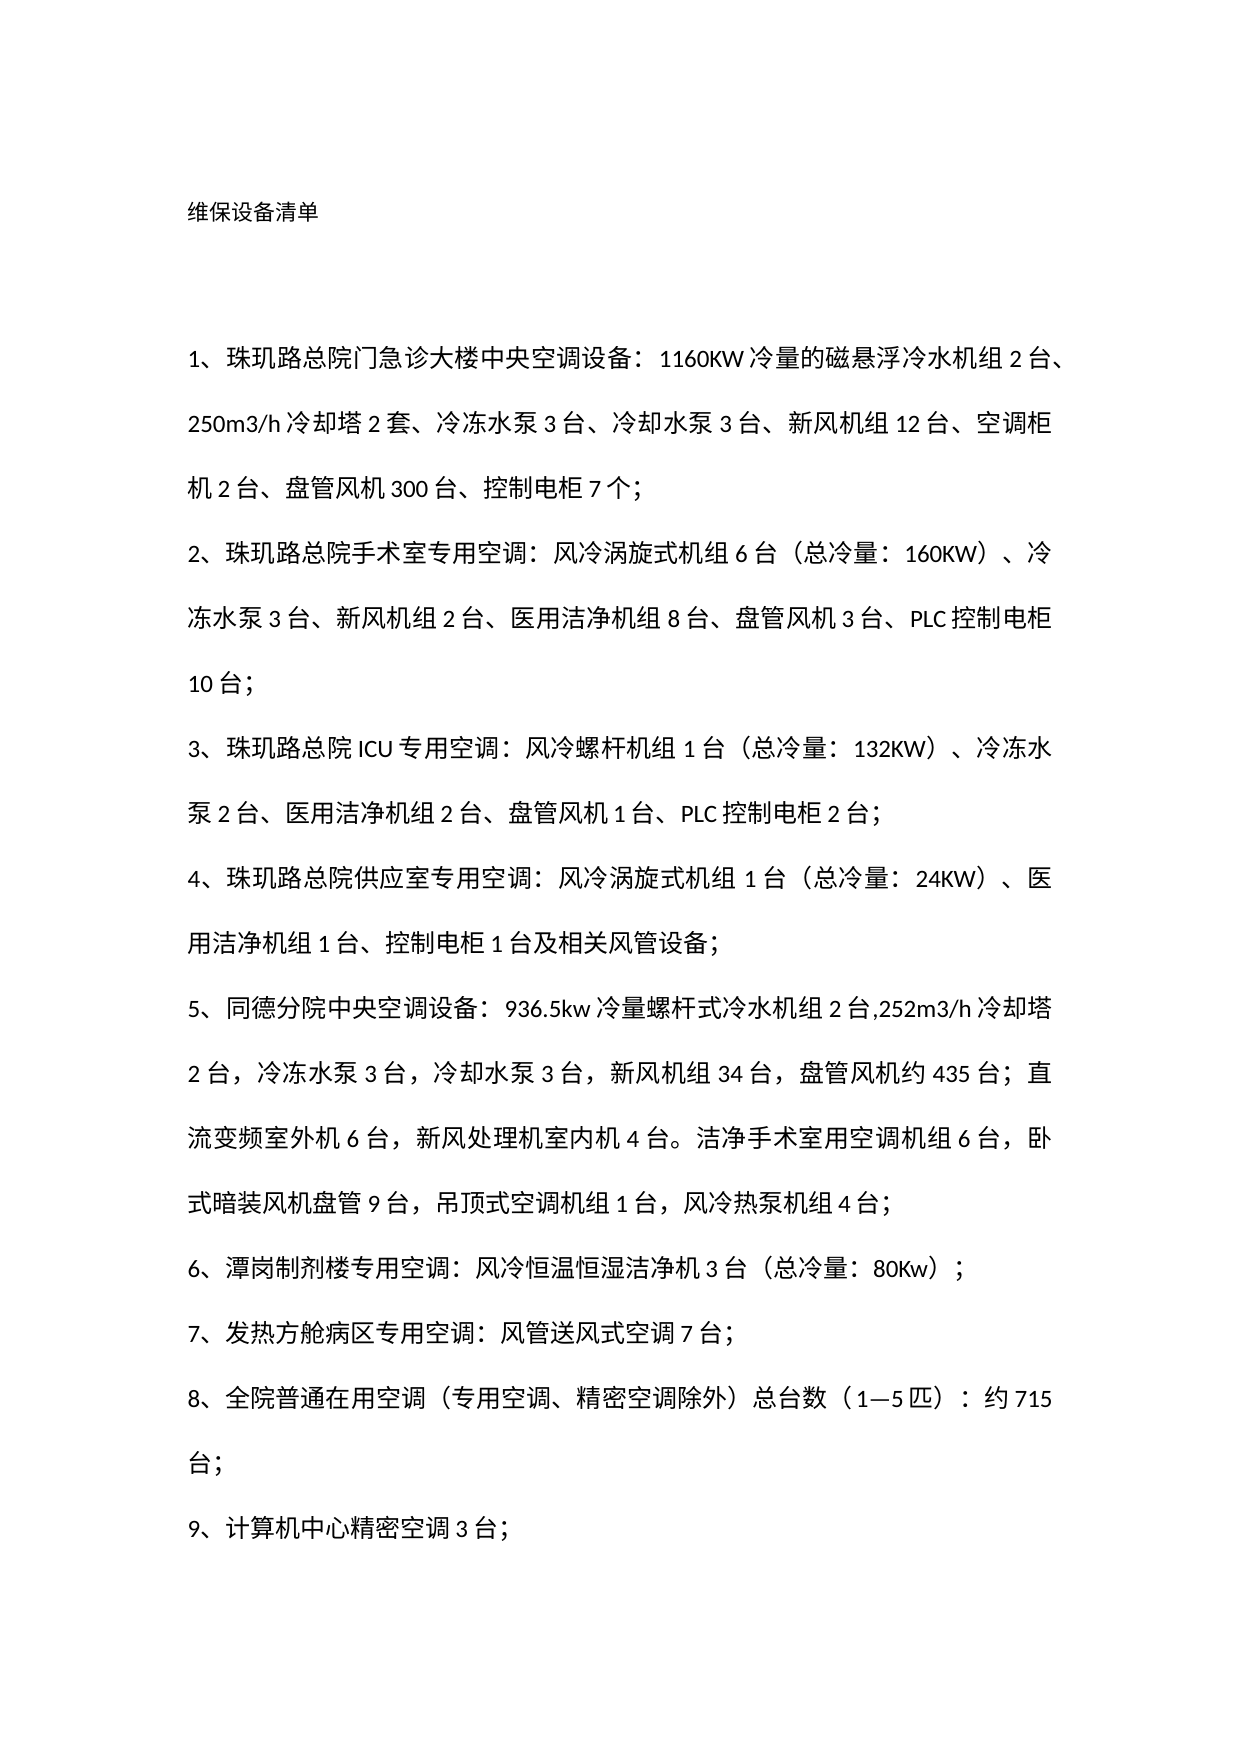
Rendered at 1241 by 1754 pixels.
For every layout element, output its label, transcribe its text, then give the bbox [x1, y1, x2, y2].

text 4、珠玑路总院供应室专用空调：风冷涡旋式机组1台（总冷量：24KW）、医用洁净机组1台、控制电柜1台及相关风管设备； [187, 844, 1053, 974]
text 9、计算机中心精密空调3台； [187, 1494, 1053, 1559]
text 5、同德分院中央空调设备：936.5kw冷量螺杆式冷水机组2台,252m3/h冷却塔2台，冷冻水泵3台，冷却水泵3台，新风机组34台，盘管风机约435台；直流变频室外机6台，新风处理机室内机4台。洁净手术室用空调机组6台，卧式暗装风机盘管9台，吊顶式空调机组1台，风冷热泵机组4台； [187, 974, 1053, 1234]
text 7、发热方舱病区专用空调：风管送风式空调7台； [187, 1299, 1053, 1364]
text 6、潭岗制剂楼专用空调：风冷恒温恒湿洁净机3台（总冷量：80Kw）； [187, 1234, 1053, 1299]
text 8、全院普通在用空调（专用空调、精密空调除外）总台数（1—5匹）：约715台； [187, 1364, 1053, 1494]
text 2、珠玑路总院手术室专用空调：风冷涡旋式机组6台（总冷量：160KW）、冷冻水泵3台、新风机组2台、医用洁净机组8台、盘管风机3台、PLC控制电柜10台； [187, 519, 1053, 714]
text 3、珠玑路总院ICU专用空调：风冷螺杆机组1台（总冷量：132KW）、冷冻水泵2台、医用洁净机组2台、盘管风机1台、PLC控制电柜2台； [187, 714, 1053, 844]
text 维保设备清单 [187, 194, 1053, 227]
text 1、珠玑路总院门急诊大楼中央空调设备：1160KW冷量的磁悬浮冷水机组2台、250m3/h冷却塔2套、冷冻水泵3台、冷却水泵3台、新风机组12台、空调柜机2台、盘管风机300台、控制电柜7个； [187, 324, 1053, 519]
